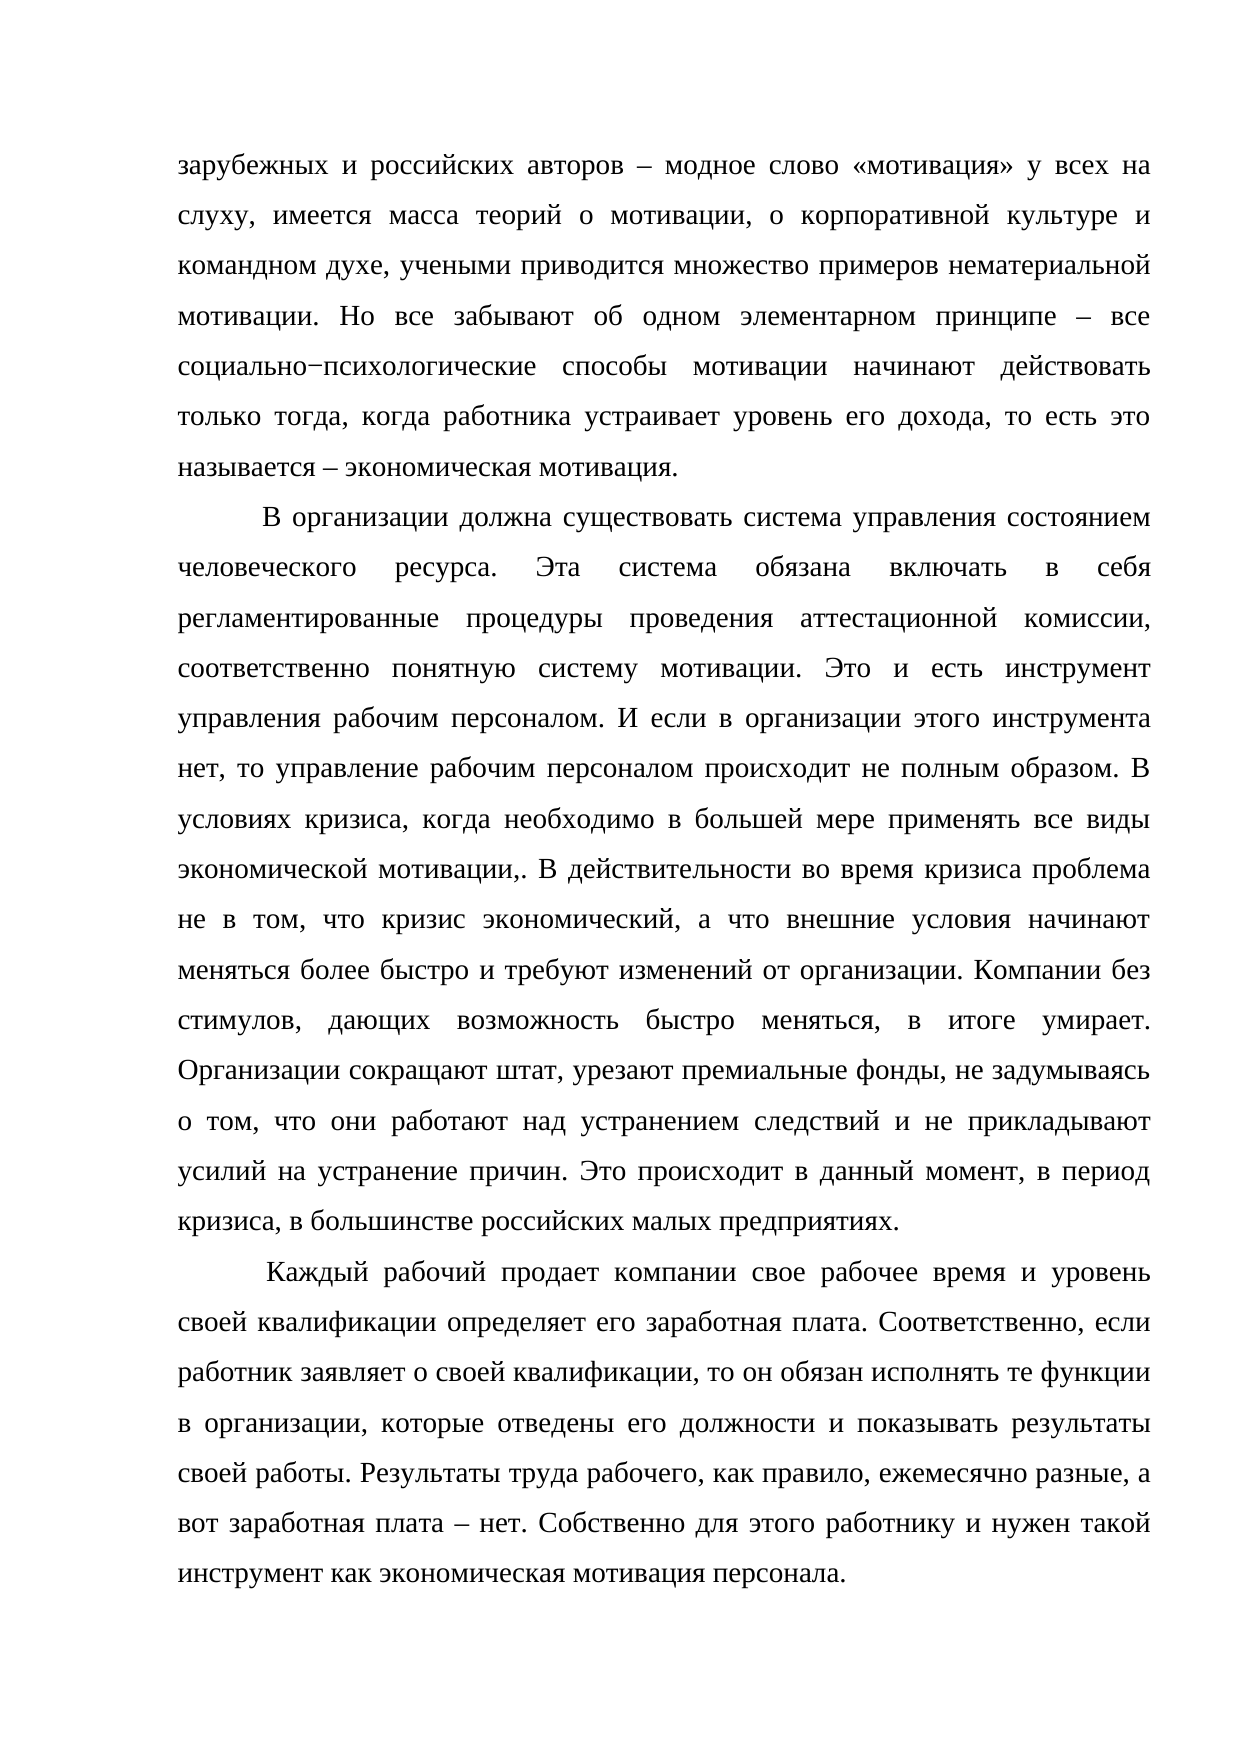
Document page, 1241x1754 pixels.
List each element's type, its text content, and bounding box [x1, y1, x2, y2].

text Каждый рабочий продает компании свое рабочее время и уровень своей квалификации определяет его заработная плата. Соответственно, если работник заявляет о своей квалификации, то он обязан исполнять те функции в организации, которые отведены его должности и показывать результаты своей работы. Результаты труда рабочего, как правило, ежемесячно разные, а вот заработная плата – нет. Собственно для этого работнику и нужен такой инструмент как экономическая мотивация персонала. [177, 1254, 1152, 1589]
text В организации должна существовать система управления состоянием человеческого ресурса. Эта система обязана включать в себя регламентированные процедуры проведения аттестационной комиссии, соответственно понятную систему мотивации. Это и есть инструмент управления рабочим персоналом. И если в организации этого инструмента нет, то управление рабочим персоналом происходит не полным образом. В условиях кризиса, когда необходимо в большей мере применять все виды экономической мотивации,. В действительности во время кризиса проблема не в том, что кризис экономический, а что внешние условия начинают меняться более быстро и требуют изменений от организации. Компании без стимулов, дающих возможность быстро меняться, в итоге умирает. Организации сокращают штат, урезают премиальные фонды, не задумываясь о том, что они работают над устранением следствий и не прикладывают усилий на устранение причин. Это происходит в данный момент, в период кризиса, в большинстве российских малых предприятиях. [177, 499, 1152, 1237]
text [177, 147, 1152, 482]
